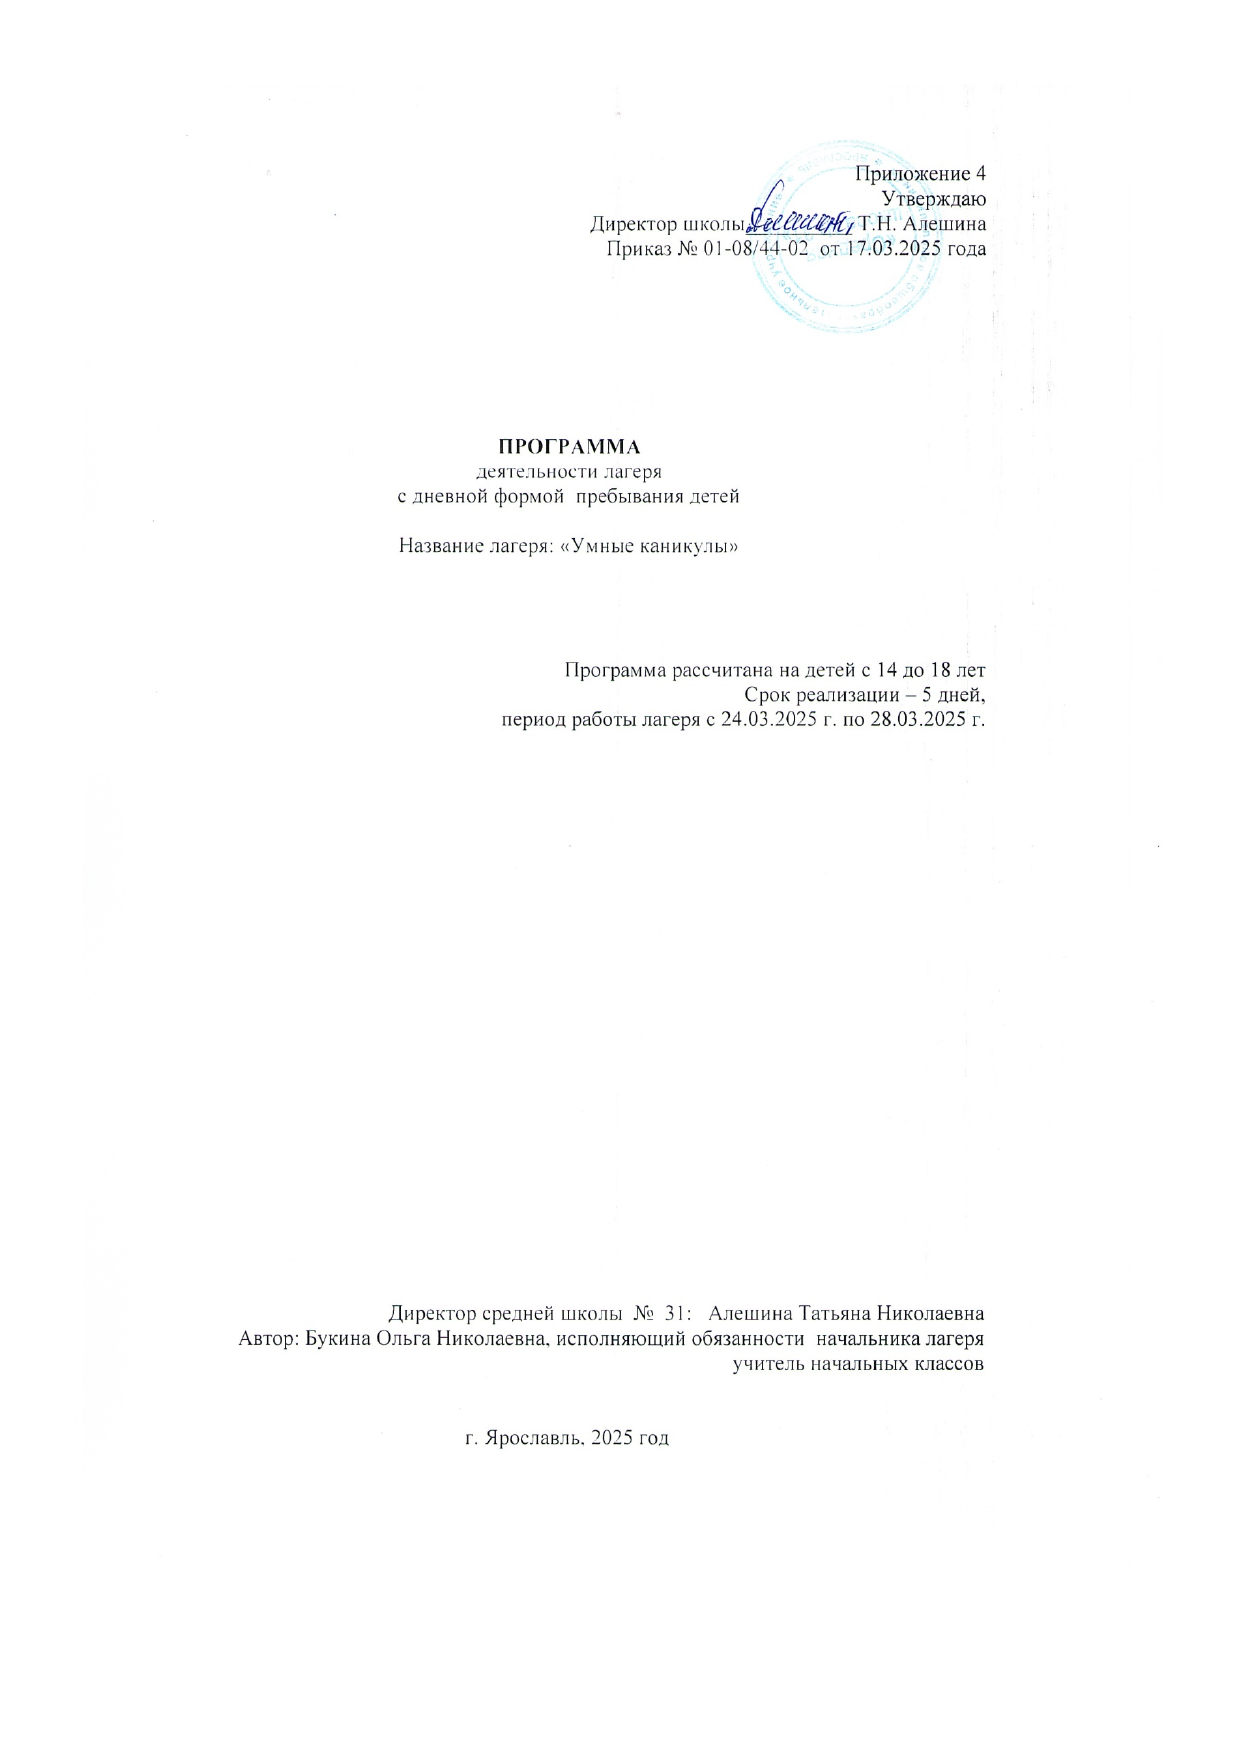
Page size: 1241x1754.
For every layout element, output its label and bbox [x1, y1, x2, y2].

picture [75, 75, 1166, 1576]
